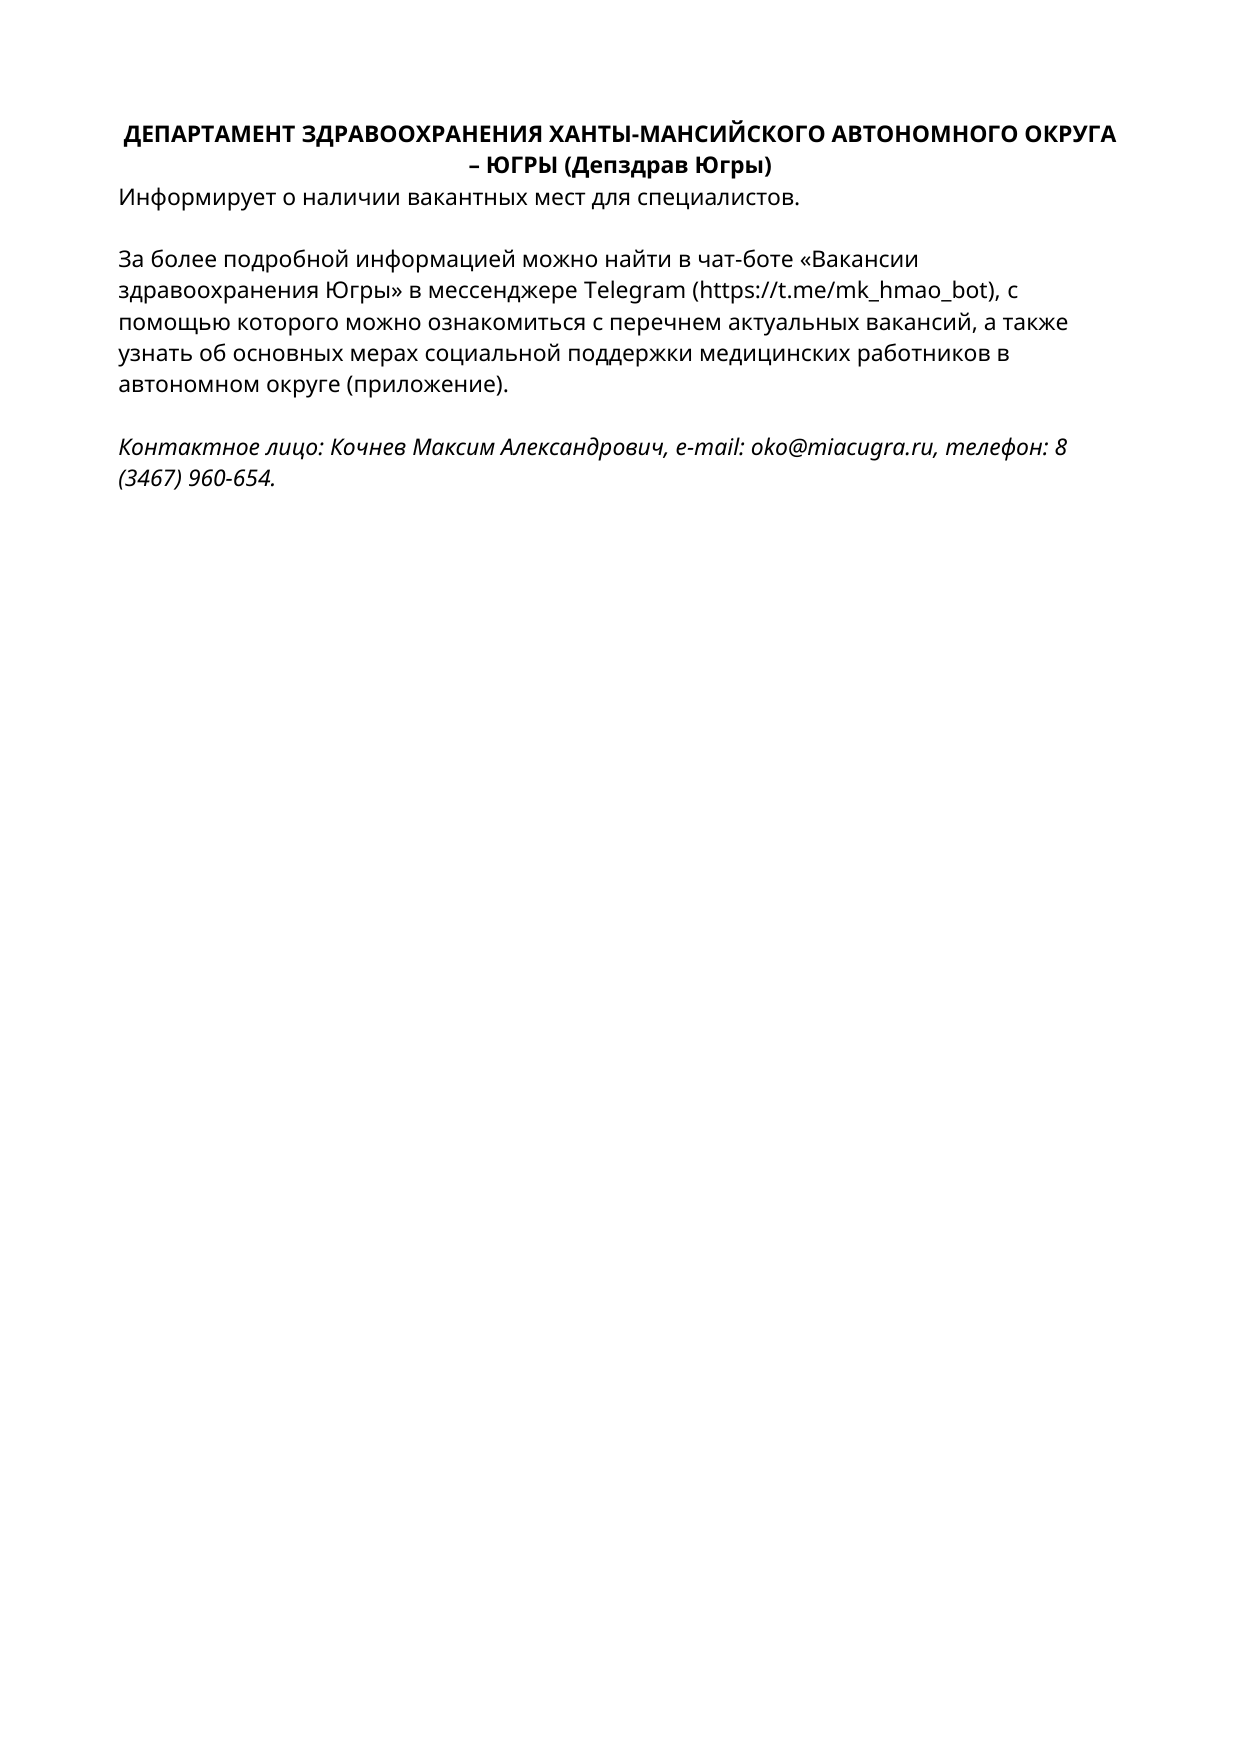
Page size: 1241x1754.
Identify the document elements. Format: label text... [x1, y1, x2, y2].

text ДЕПАРТАМЕНТ ЗДРАВООХРАНЕНИЯ ХАНТЫ-МАНСИЙСКОГО АВТОНОМНОГО ОКРУГА – ЮГРЫ (Депздрав Югры) [118, 118, 1122, 181]
text Контактное лицо: Кочнев Максим Александрович, e-mail: oko@miacugra.ru, телефон: 8 (3467) 960-654. [118, 431, 1122, 493]
text За более подробной информацией можно найти в чат-боте «Вакансии здравоохранения Югры» в мессенджере Telegram (https://t.me/mk_hmao_bot), с помощью которого можно ознакомиться с перечнем актуальных вакансий, а также узнать об основных мерах социальной поддержки медицинских работников в автономном округе (приложение). [118, 243, 1122, 399]
text Информирует о наличии вакантных мест для специалистов. [118, 181, 1122, 212]
